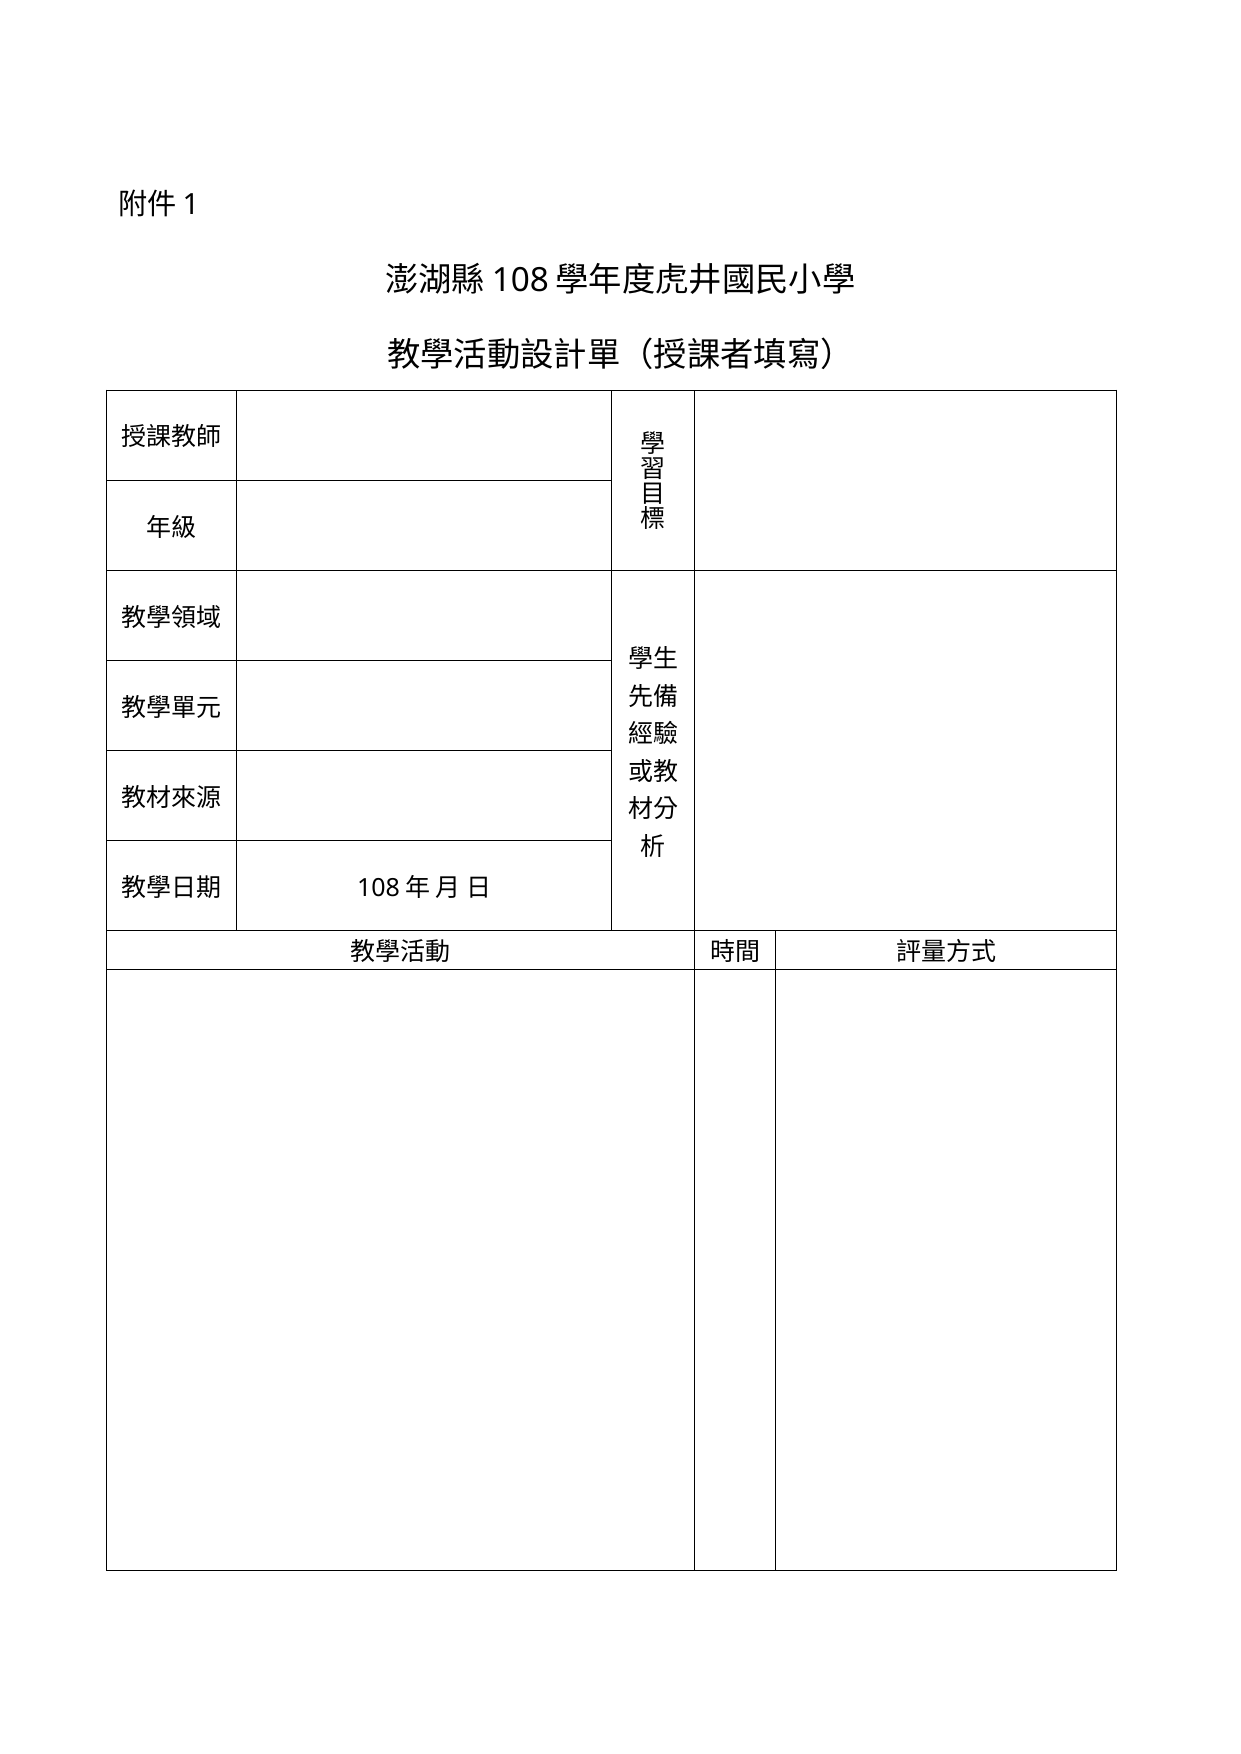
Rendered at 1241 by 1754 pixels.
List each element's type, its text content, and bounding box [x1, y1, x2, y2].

table_header 學習目標 [612, 391, 694, 570]
table_cell [695, 571, 1116, 930]
table_cell 時間 [695, 931, 775, 969]
table_cell 教學活動 [107, 931, 694, 969]
table_cell 年級 [107, 481, 236, 570]
text 教學活動設計單（授課者填寫） [118, 314, 1122, 389]
text 澎湖縣108學年度虎井國民小學 [118, 239, 1122, 314]
table_header [237, 391, 611, 479]
table_cell [695, 970, 775, 1570]
table_cell [237, 571, 611, 660]
table_cell 評量方式 [776, 931, 1116, 969]
table_header 授課教師 [107, 391, 236, 479]
table_cell 教學單元 [107, 661, 236, 750]
table_cell 學生先備經驗或教材分析 [612, 571, 694, 930]
table_cell 教學日期 [107, 841, 236, 930]
table_cell [776, 970, 1116, 1570]
table_cell [237, 481, 611, 570]
table_header [695, 391, 1116, 570]
table_cell 教學領域 [107, 571, 236, 660]
table_cell [107, 970, 694, 1570]
table_cell 教材來源 [107, 751, 236, 840]
text 附件1 [118, 164, 1122, 239]
table_cell [237, 661, 611, 750]
table_cell 108年 月 日 [237, 841, 611, 930]
table_cell [237, 751, 611, 840]
